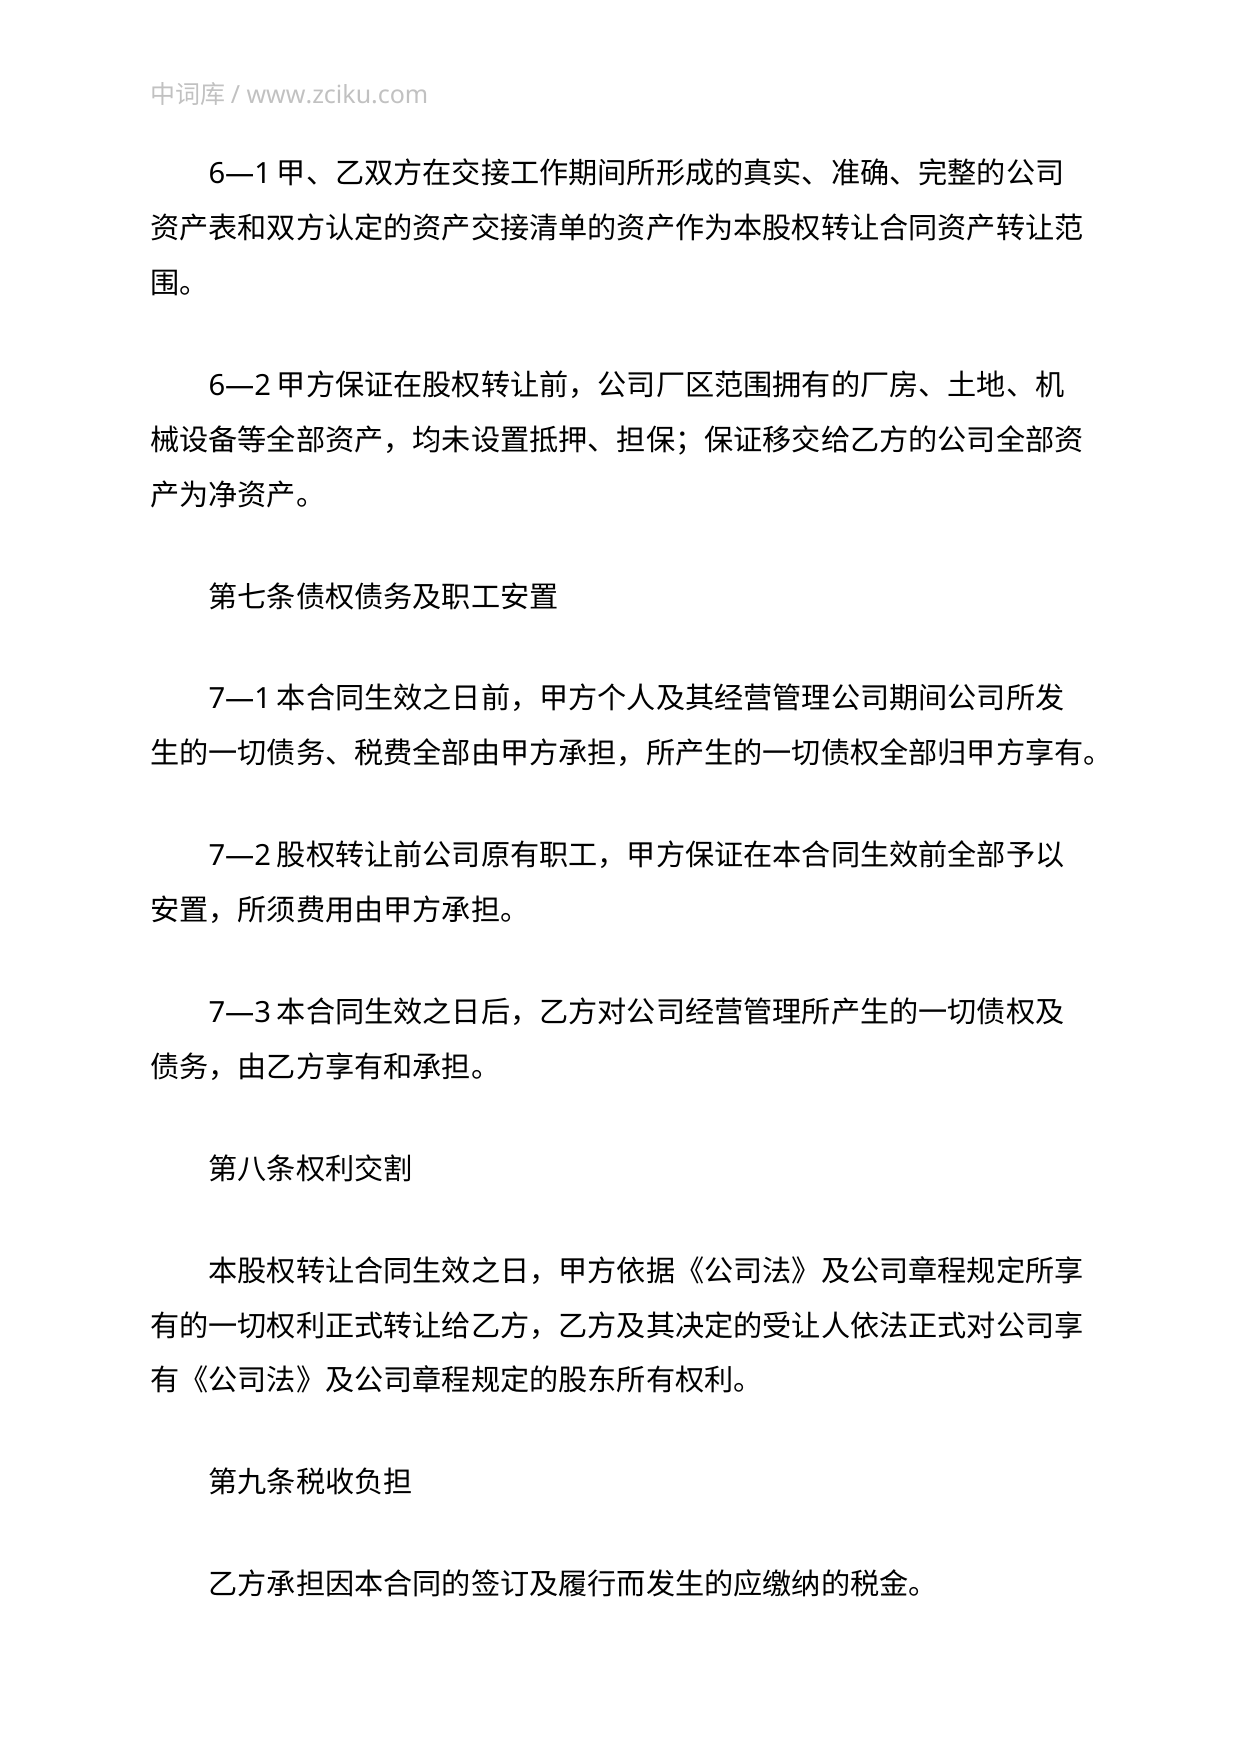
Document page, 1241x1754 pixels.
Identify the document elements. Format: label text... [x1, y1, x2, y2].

text 第九条税收负担 [150, 1459, 1090, 1501]
text 7—1本合同生效之日前，甲方个人及其经营管理公司期间公司所发生的一切债务、税费全部由甲方承担，所产生的一切债权全部归甲方享有。 [150, 675, 1090, 772]
text 7—3本合同生效之日后，乙方对公司经营管理所产生的一切债权及债务，由乙方享有和承担。 [150, 989, 1090, 1086]
text 6—1甲、乙双方在交接工作期间所形成的真实、准确、完整的公司资产表和双方认定的资产交接清单的资产作为本股权转让合同资产转让范围。 [150, 150, 1090, 302]
text 本股权转让合同生效之日，甲方依据《公司法》及公司章程规定所享有的一切权利正式转让给乙方，乙方及其决定的受让人依法正式对公司享有《公司法》及公司章程规定的股东所有权利。 [150, 1247, 1090, 1399]
text 6—2甲方保证在股权转让前，公司厂区范围拥有的厂房、土地、机械设备等全部资产，均未设置抵押、担保；保证移交给乙方的公司全部资产为净资产。 [150, 362, 1090, 514]
text 7—2股权转让前公司原有职工，甲方保证在本合同生效前全部予以安置，所须费用由甲方承担。 [150, 832, 1090, 929]
text 第七条债权债务及职工安置 [150, 573, 1090, 616]
text 第八条权利交割 [150, 1145, 1090, 1188]
text 乙方承担因本合同的签订及履行而发生的应缴纳的税金。 [150, 1561, 1090, 1603]
